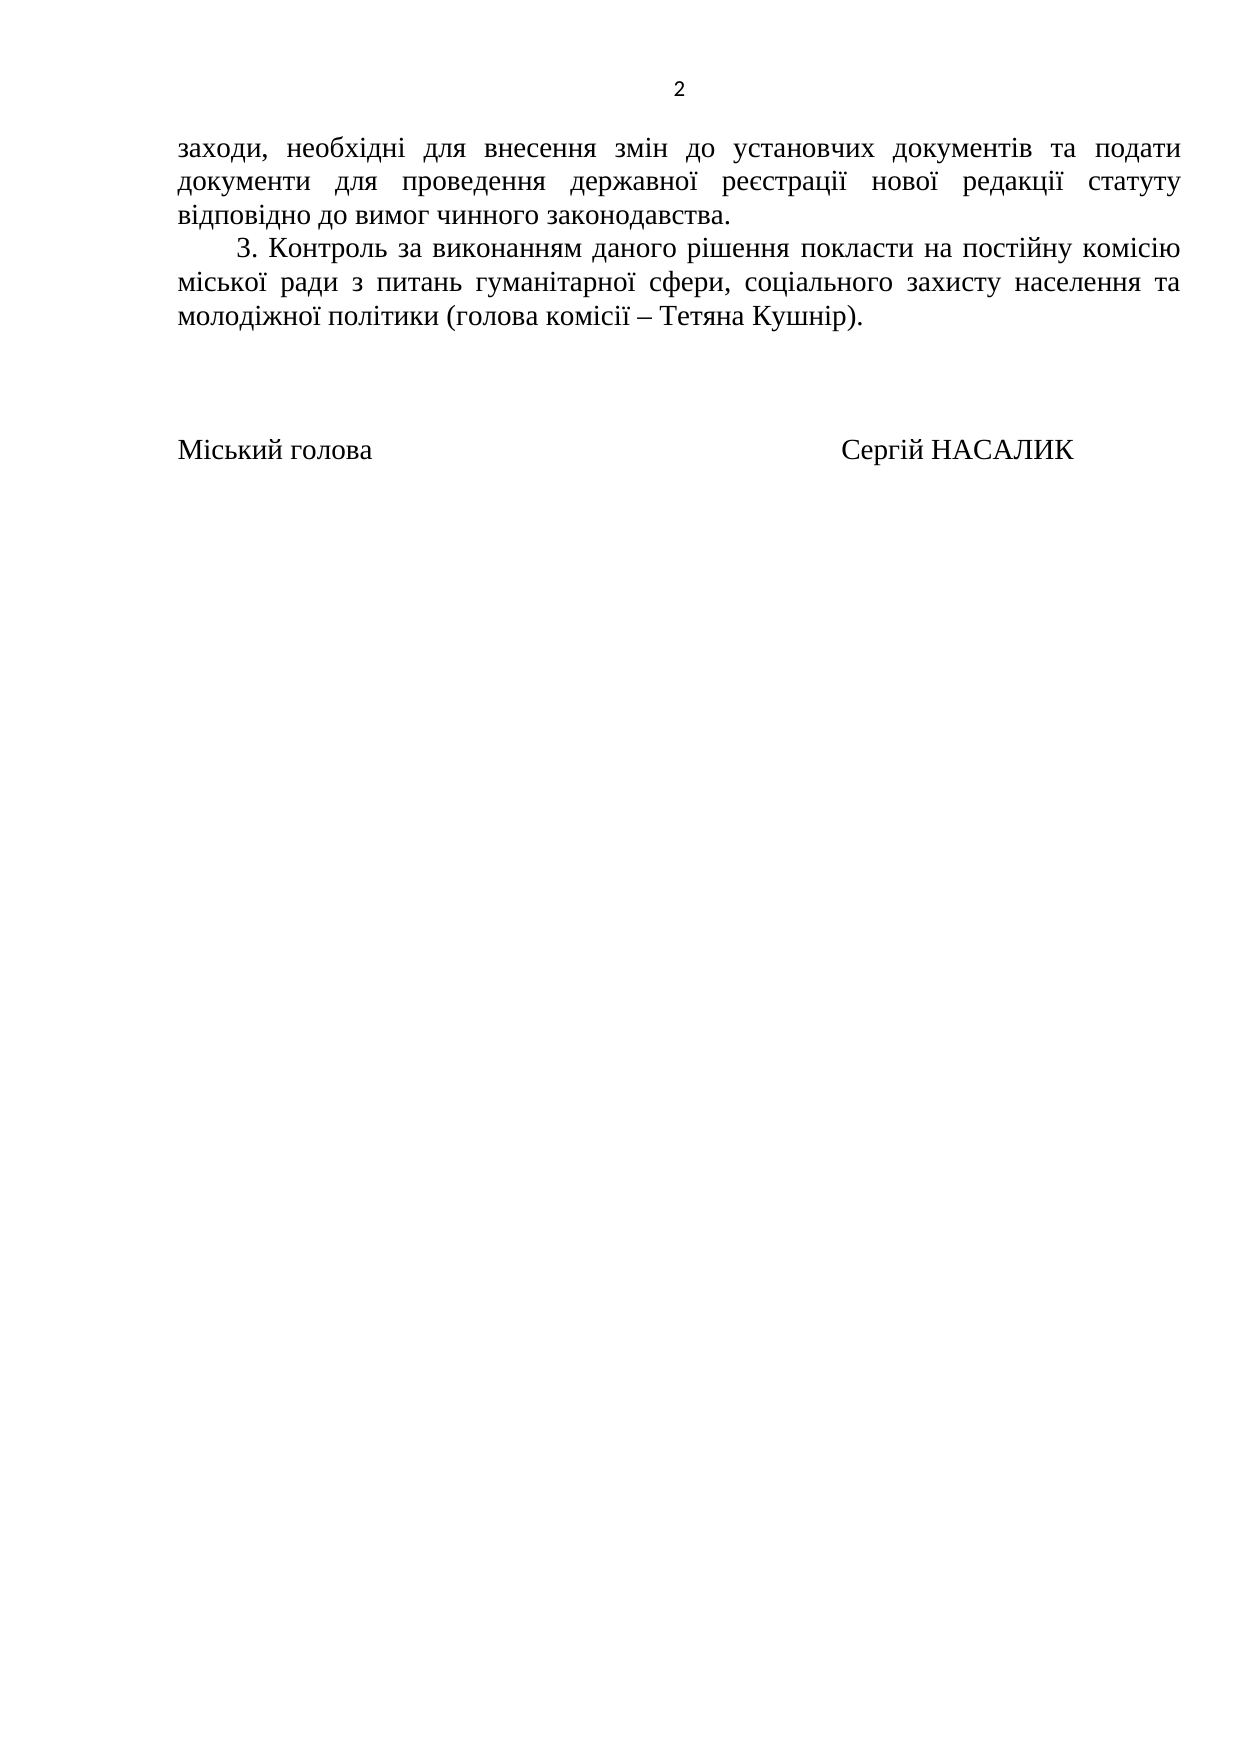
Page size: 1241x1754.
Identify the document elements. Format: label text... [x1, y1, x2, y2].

text Міський голова Сергій НАСАЛИК [177, 432, 1181, 465]
text 3. Контроль за виконанням даного рішення покласти на постійну комісію міської ради з питань гуманітарної сфери, соціального захисту населення та молодіжної політики (голова комісії – Тетяна Кушнір). [177, 231, 1181, 331]
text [177, 130, 1181, 231]
